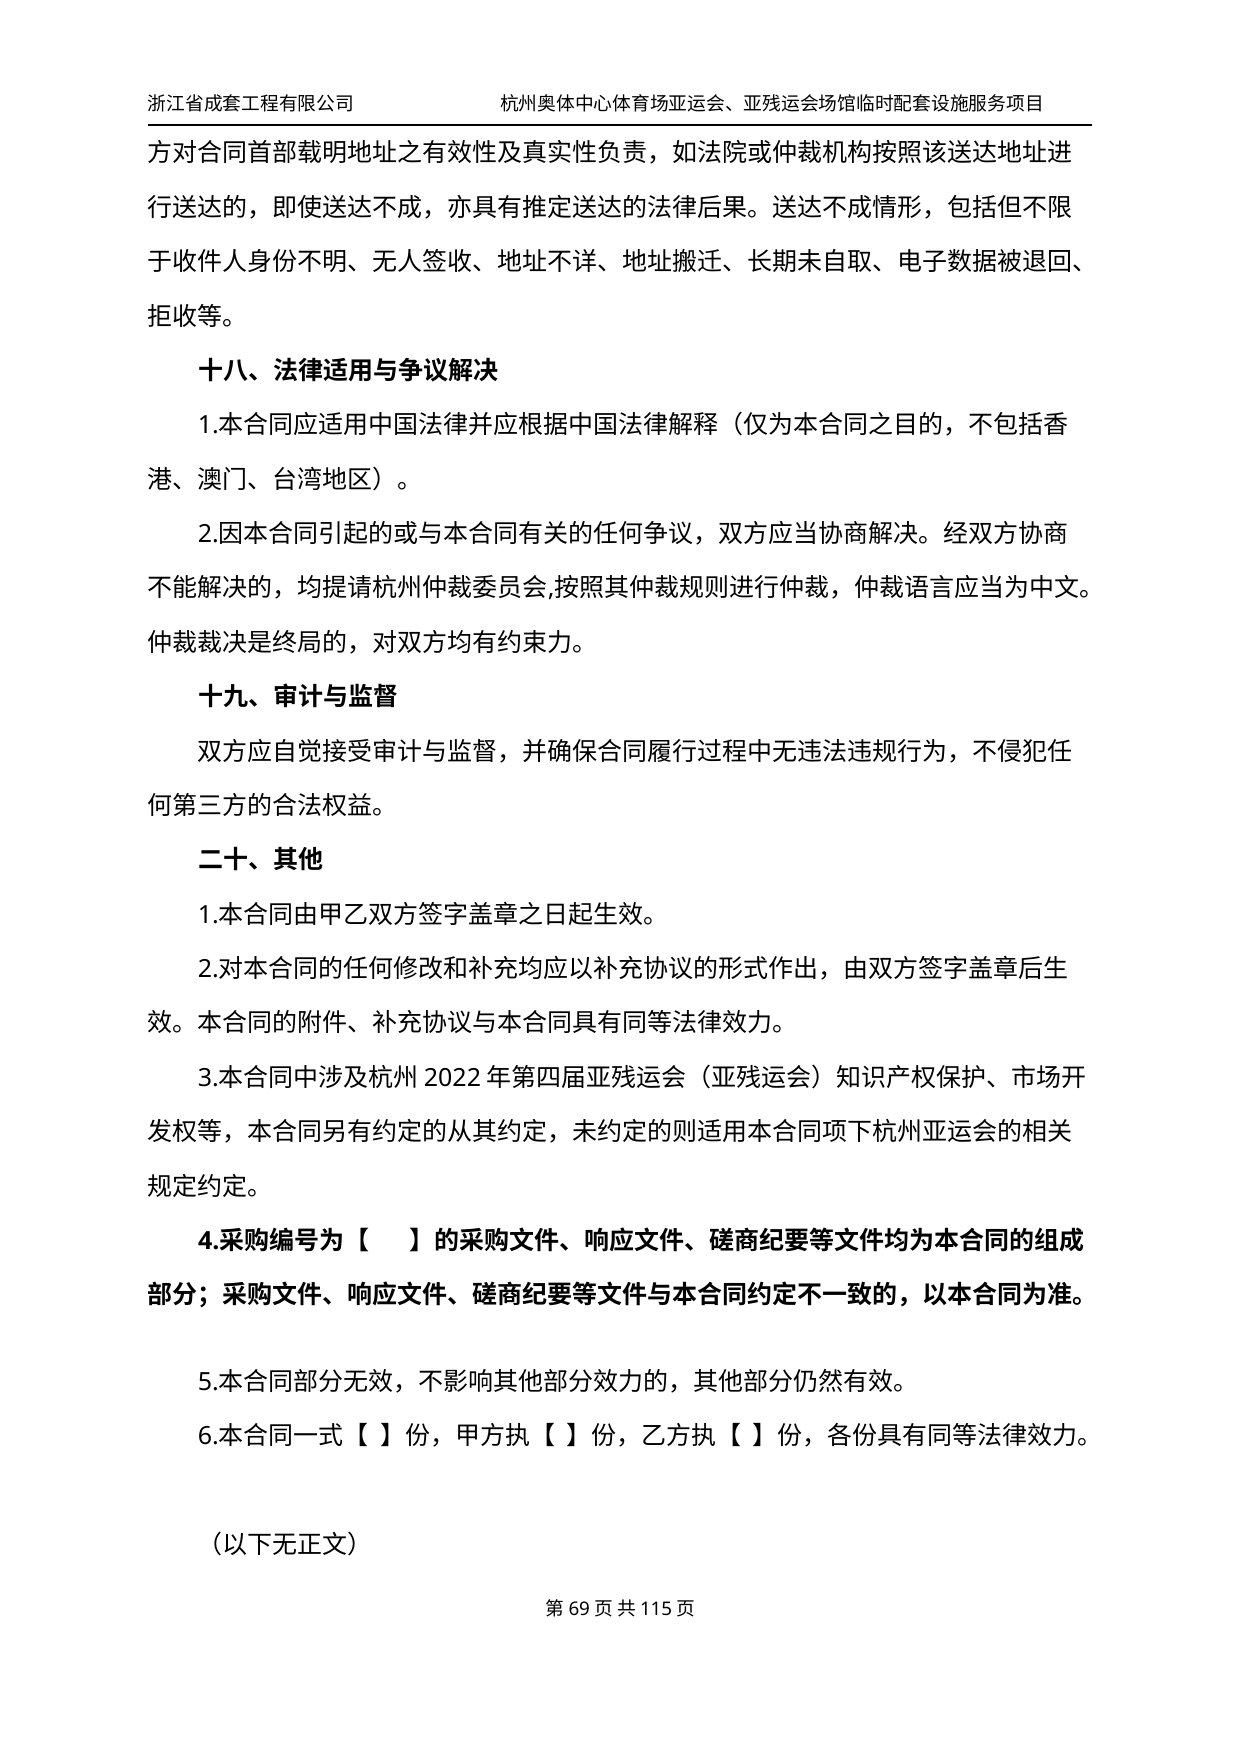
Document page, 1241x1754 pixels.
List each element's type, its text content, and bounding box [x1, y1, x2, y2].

subtitle 十九、审计与监督 [148, 677, 1092, 713]
text 2.因本合同引起的或与本合同有关的任何争议，双方应当协商解决。经双方协商不能解决的，均提请杭州仲裁委员会,按照其仲裁规则进行仲裁，仲裁语言应当为中文。仲裁裁决是终局的，对双方均有约束力。 [148, 513, 1092, 658]
text （以下无正文） [148, 1524, 1092, 1561]
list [148, 133, 1092, 332]
text 1.本合同由甲乙双方签字盖章之日起生效。 [148, 894, 1092, 930]
text 2.对本合同的任何修改和补充均应以补充协议的形式作出，由双方签字盖章后生效。本合同的附件、补充协议与本合同具有同等法律效力。 [148, 948, 1092, 1039]
text 双方应自觉接受审计与监督，并确保合同履行过程中无违法违规行为，不侵犯任何第三方的合法权益。 [148, 731, 1092, 822]
subtitle 十八、法律适用与争议解决 [148, 350, 1092, 387]
text 4.采购编号为【 】的采购文件、响应文件、磋商纪要等文件均为本合同的组成部分；采购文件、响应文件、磋商纪要等文件与本合同约定不一致的，以本合同为准。 [148, 1220, 1092, 1349]
text 5.本合同部分无效，不影响其他部分效力的，其他部分仍然有效。 [148, 1361, 1092, 1398]
text 3.本合同中涉及杭州2022年第四届亚残运会（亚残运会）知识产权保护、市场开发权等，本合同另有约定的从其约定，未约定的则适用本合同项下杭州亚运会的相关规定约定。 [148, 1057, 1092, 1202]
subtitle 二十、其他 [148, 840, 1092, 876]
text 1.本合同应适用中国法律并应根据中国法律解释（仅为本合同之目的，不包括香港、澳门、台湾地区）。 [148, 405, 1092, 495]
text 6.本合同一式【 】份，甲方执【 】份，乙方执【 】份，各份具有同等法律效力。 [148, 1416, 1092, 1506]
